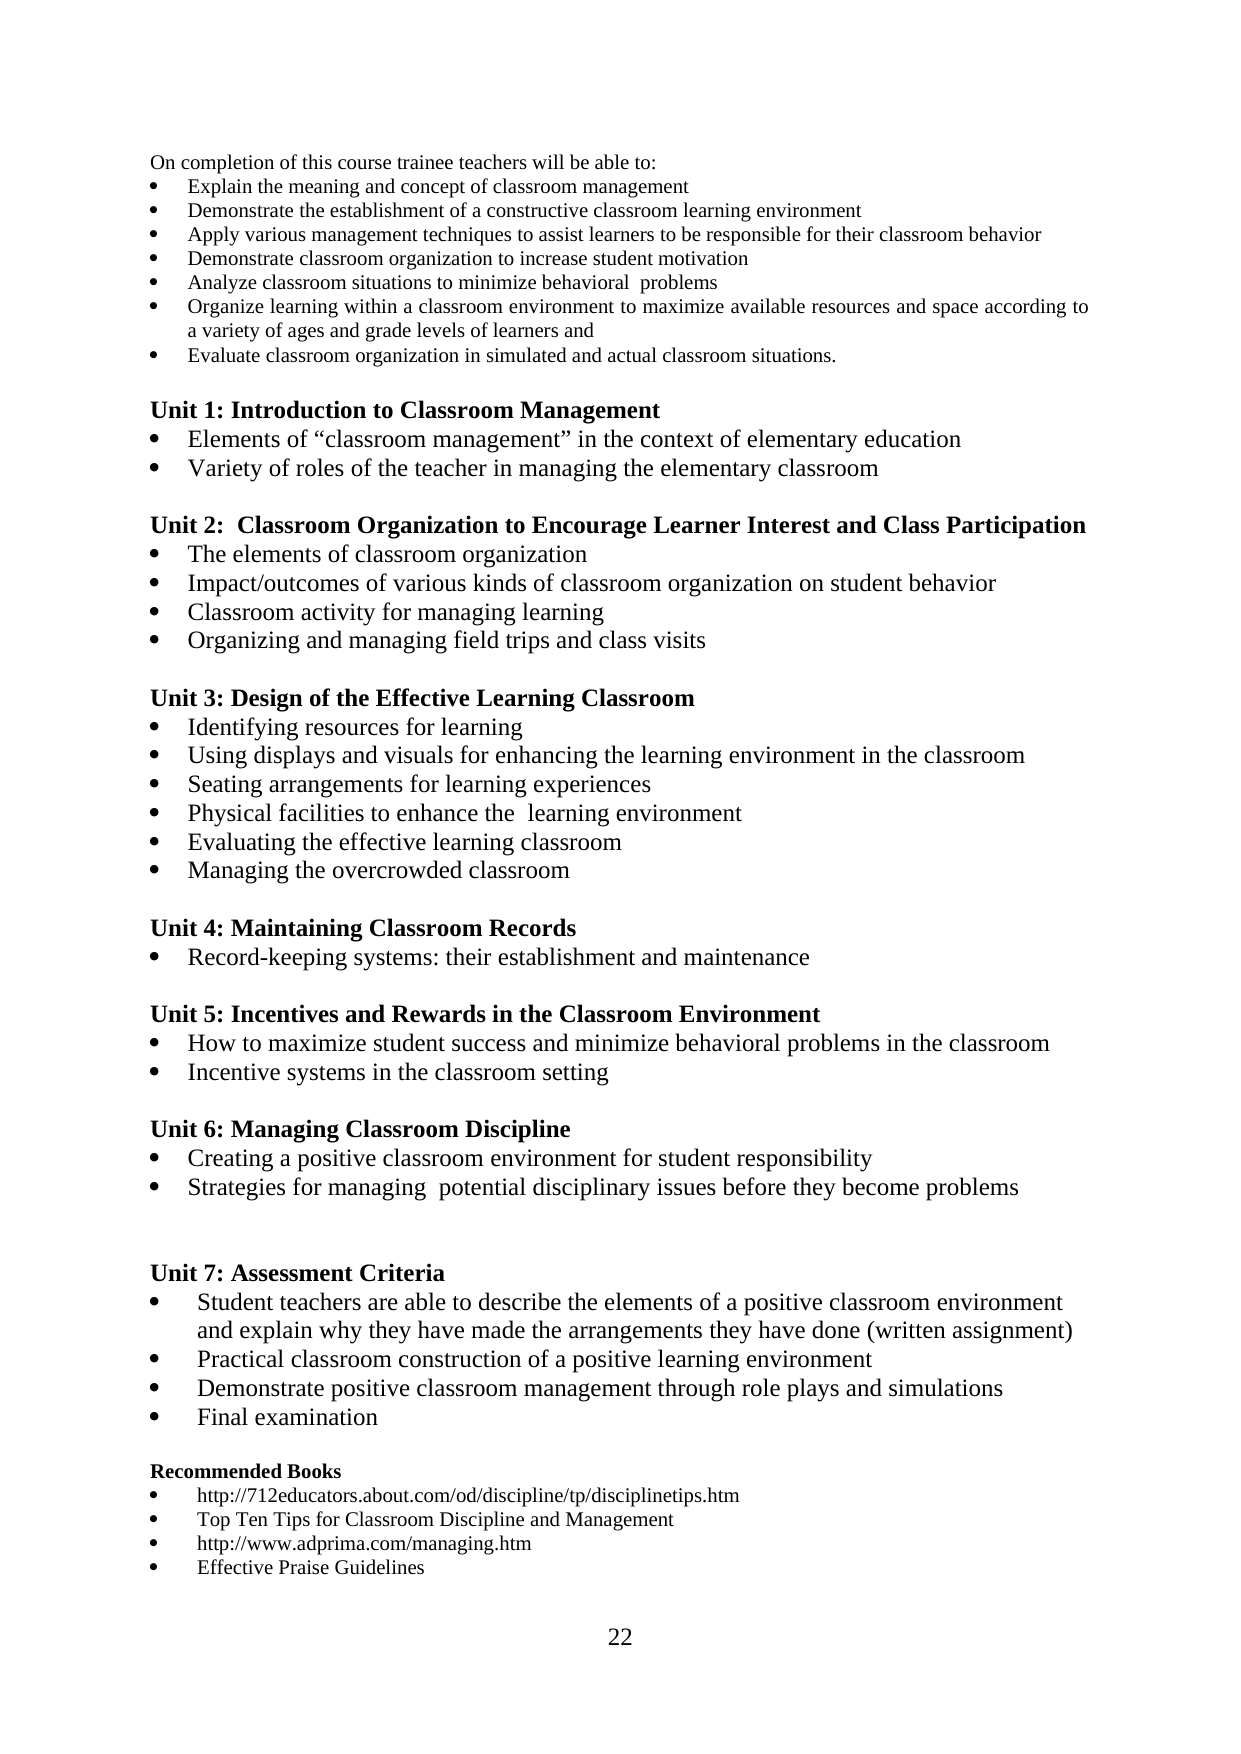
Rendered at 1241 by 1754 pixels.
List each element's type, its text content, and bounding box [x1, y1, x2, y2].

list Explain the meaning and concept of classroom management [150, 174, 1090, 198]
list Incentive systems in the classroom setting [150, 1057, 1090, 1085]
list Impact/outcomes of various kinds of classroom organization on student behavior [150, 568, 1090, 597]
list Effective Praise Guidelines [150, 1555, 1090, 1579]
list Record-keeping systems: their establishment and maintenance [150, 942, 1090, 970]
list Demonstrate positive classroom management through role plays and simulations [150, 1373, 1090, 1402]
text Unit 5: Incentives and Rewards in the Classroom Environment [150, 999, 1090, 1028]
list Analyze classroom situations to minimize behavioral problems [150, 270, 1090, 294]
list Creating a positive classroom environment for student responsibility [150, 1143, 1090, 1172]
text Unit 2: Classroom Organization to Encourage Learner Interest and Class Participation [150, 510, 1090, 539]
text Unit 6: Managing Classroom Discipline [150, 1114, 1090, 1143]
list Elements of “classroom management” in the context of elementary education [150, 424, 1090, 453]
list Organize learning within a classroom environment to maximize available resources and space according to a variety of ages and grade levels of learners and [150, 294, 1090, 342]
list Evaluating the effective learning classroom [150, 827, 1090, 855]
list Identifying resources for learning [150, 712, 1090, 740]
list Physical facilities to enhance the learning environment [150, 798, 1090, 827]
list Using displays and visuals for enhancing the learning environment in the classroom [150, 740, 1090, 769]
list Final examination [150, 1402, 1090, 1430]
list How to maximize student success and minimize behavioral problems in the classroom [150, 1028, 1090, 1057]
list Managing the overcrowded classroom [150, 855, 1090, 884]
list Variety of roles of the teacher in managing the elementary classroom [150, 453, 1090, 482]
text Unit 7: Assessment Criteria [150, 1258, 1090, 1287]
list Top Ten Tips for Classroom Discipline and Management [150, 1507, 1090, 1531]
text Recommended Books [150, 1459, 1090, 1483]
list Student teachers are able to describe the elements of a positive classroom environment and explain why they have made the arrangements they have done (written assignment) [150, 1287, 1090, 1344]
list Seating arrangements for learning experiences [150, 769, 1090, 798]
list Evaluate classroom organization in simulated and actual classroom situations. [150, 342, 1090, 367]
list Practical classroom construction of a positive learning environment [150, 1344, 1090, 1373]
list Apply various management techniques to assist learners to be responsible for their classroom behavior [150, 222, 1090, 246]
list Demonstrate classroom organization to increase student motivation [150, 246, 1090, 270]
list Strategies for managing potential disciplinary issues before they become problems [150, 1172, 1090, 1200]
list The elements of classroom organization [150, 539, 1090, 568]
text Unit 1: Introduction to Classroom Management [150, 395, 1090, 424]
list Demonstrate the establishment of a constructive classroom learning environment [150, 198, 1090, 222]
list Classroom activity for managing learning [150, 597, 1090, 625]
text Unit 3: Design of the Effective Learning Classroom [150, 683, 1090, 712]
text On completion of this course trainee teachers will be able to: [150, 150, 1090, 174]
list http://www.adprima.com/managing.htm [150, 1531, 1090, 1555]
list Organizing and managing field trips and class visits [150, 625, 1090, 654]
text Unit 4: Maintaining Classroom Records [150, 913, 1090, 942]
list http://712educators.about.com/od/discipline/tp/disciplinetips.htm [150, 1483, 1090, 1507]
